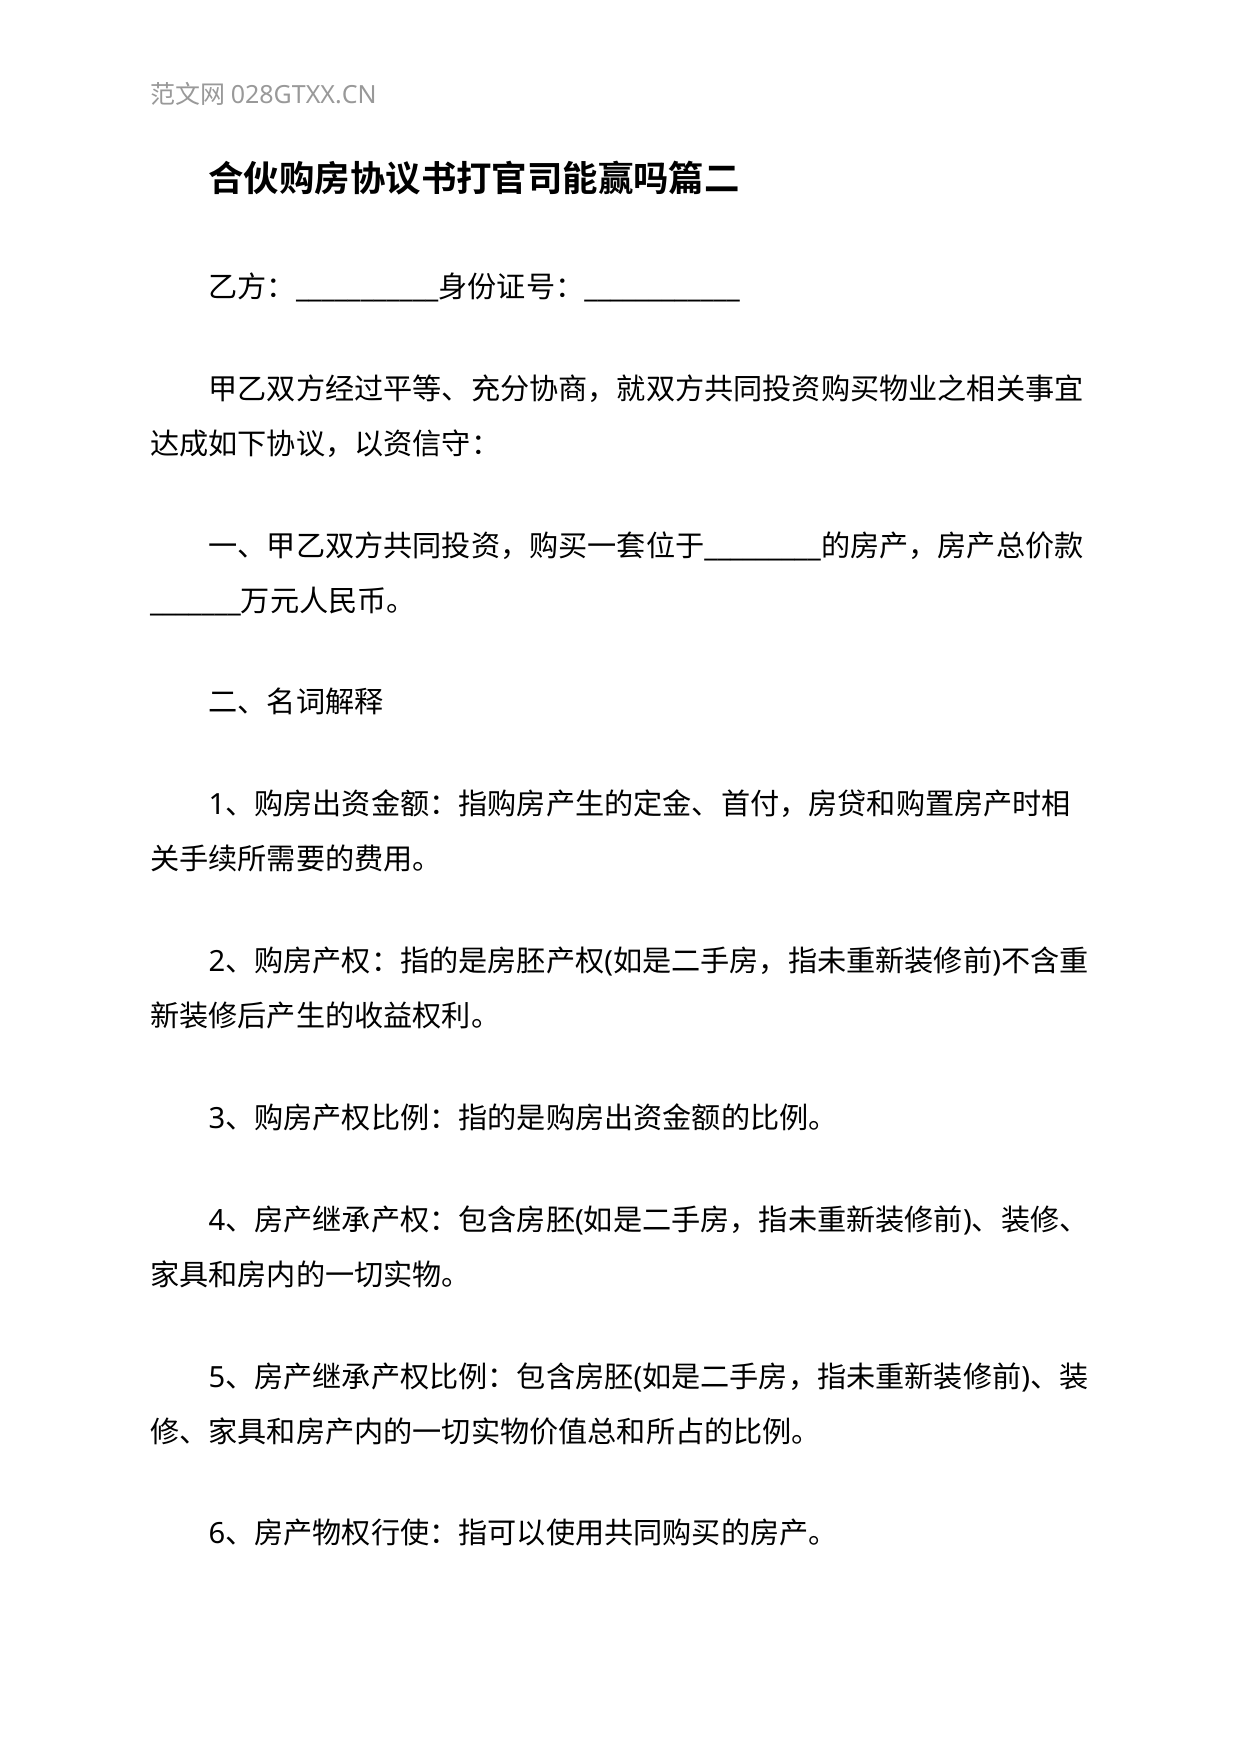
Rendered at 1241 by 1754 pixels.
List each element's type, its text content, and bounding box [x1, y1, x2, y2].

text 甲乙双方经过平等、充分协商，就双方共同投资购买物业之相关事宜达成如下协议，以资信守： [150, 365, 1090, 463]
text 2、购房产权：指的是房胚产权(如是二手房，指未重新装修前)不含重新装修后产生的收益权利。 [150, 938, 1090, 1035]
text 乙方：___________身份证号：____________ [150, 263, 1090, 306]
text 3、购房产权比例：指的是购房出资金额的比例。 [150, 1094, 1090, 1137]
text 5、房产继承产权比例：包含房胚(如是二手房，指未重新装修前)、装修、家具和房产内的一切实物价值总和所占的比例。 [150, 1353, 1090, 1450]
text 6、房产物权行使：指可以使用共同购买的房产。 [150, 1510, 1090, 1552]
text 合伙购房协议书打官司能赢吗篇二 [150, 150, 1090, 201]
text 1、购房出资金额：指购房产生的定金、首付，房贷和购置房产时相关手续所需要的费用。 [150, 781, 1090, 878]
text 二、名词解释 [150, 679, 1090, 721]
text 4、房产继承产权：包含房胚(如是二手房，指未重新装修前)、装修、家具和房内的一切实物。 [150, 1196, 1090, 1294]
text 一、甲乙双方共同投资，购买一套位于_________的房产，房产总价款_______万元人民币。 [150, 522, 1090, 619]
